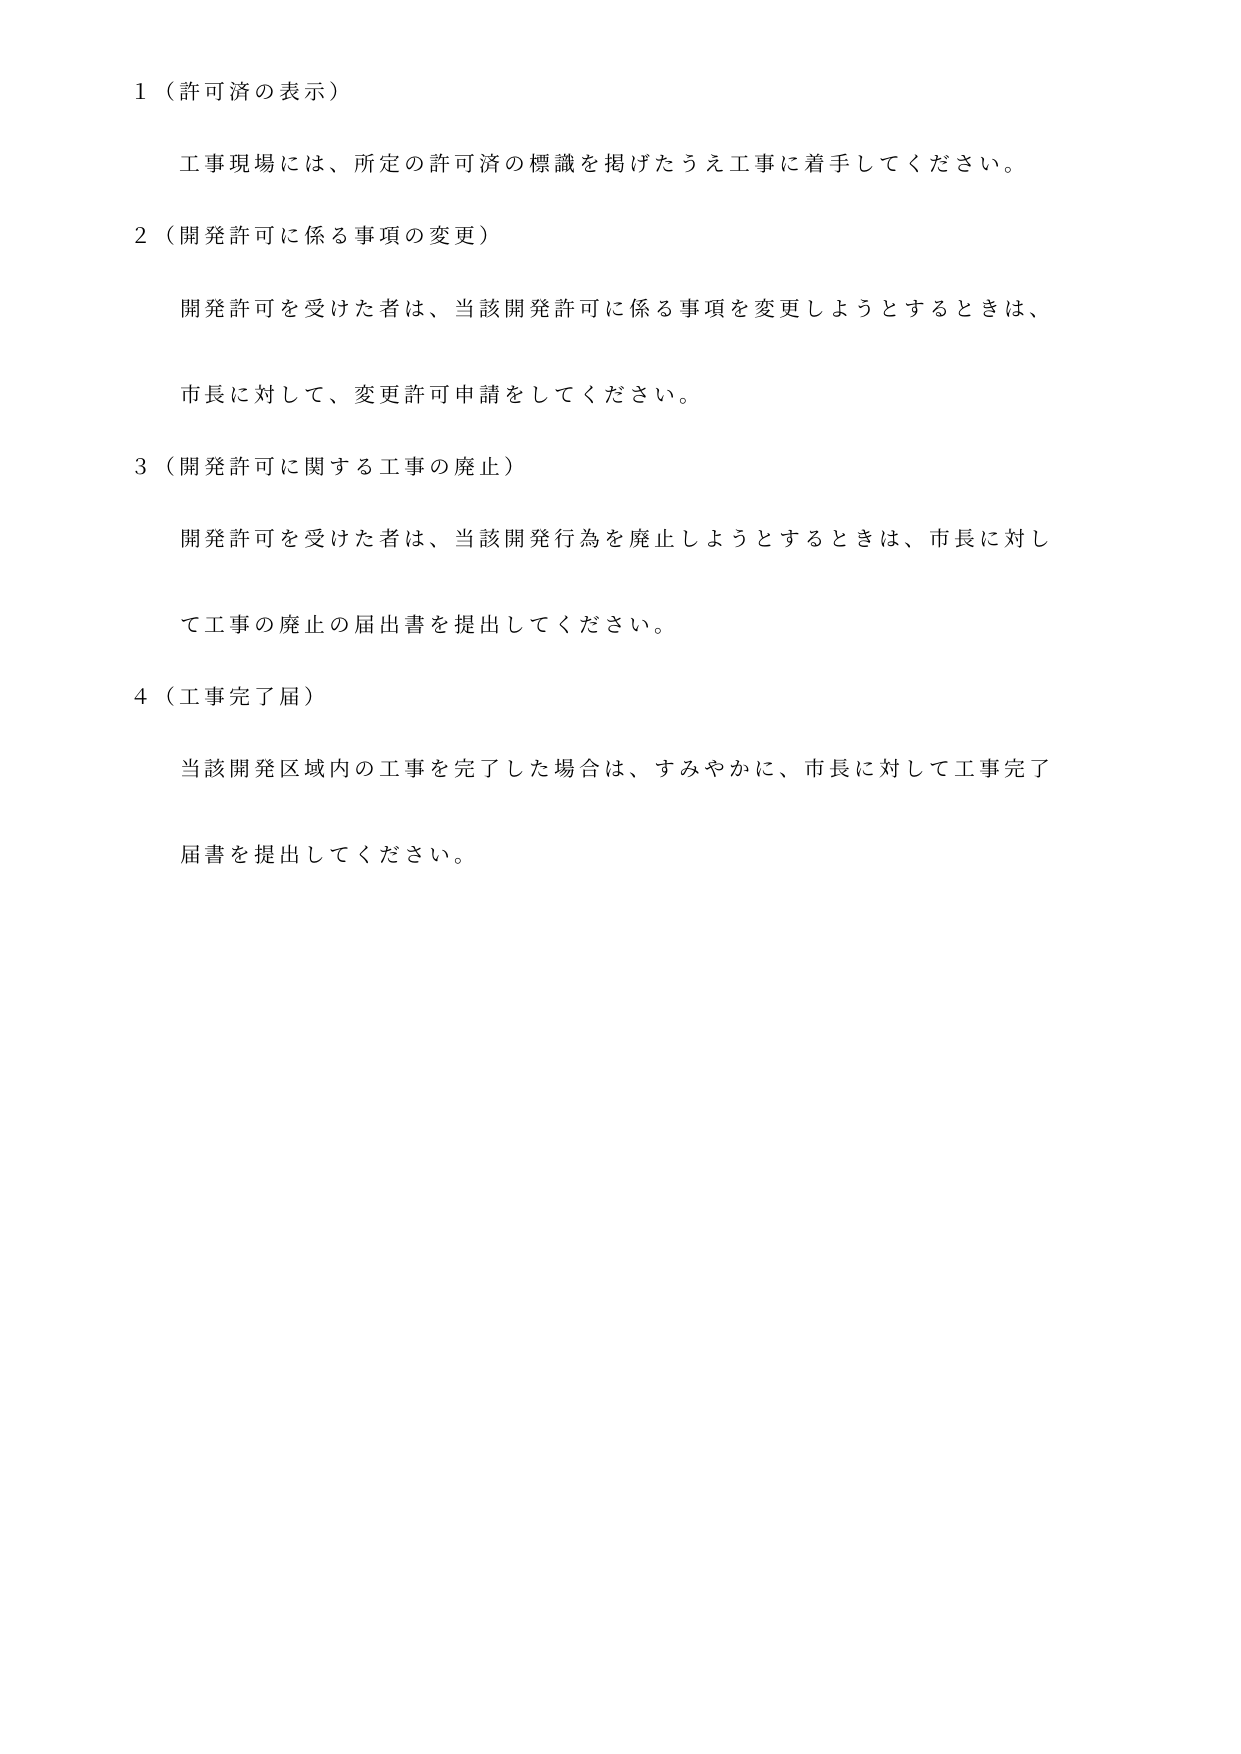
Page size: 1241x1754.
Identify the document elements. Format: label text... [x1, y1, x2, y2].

text １（許可済の表示） [130, 62, 1070, 119]
text 当該開発区域内の工事を完了した場合は、すみやかに、市長に対して工事完了届書を提出してください。 [172, 739, 1070, 882]
text ２（開発許可に係る事項の変更） [130, 206, 1070, 263]
text ４（工事完了届） [130, 667, 1070, 724]
text 工事現場には、所定の許可済の標識を掲げたうえ工事に着手してください。 [130, 134, 1070, 191]
text ３（開発許可に関する工事の廃止） [130, 437, 1070, 494]
text 開発許可を受けた者は、当該開発許可に係る事項を変更しようとするときは、市長に対して、変更許可申請をしてください。 [172, 278, 1070, 422]
text 開発許可を受けた者は、当該開発行為を廃止しようとするときは、市長に対して工事の廃止の届出書を提出してください。 [172, 509, 1070, 652]
